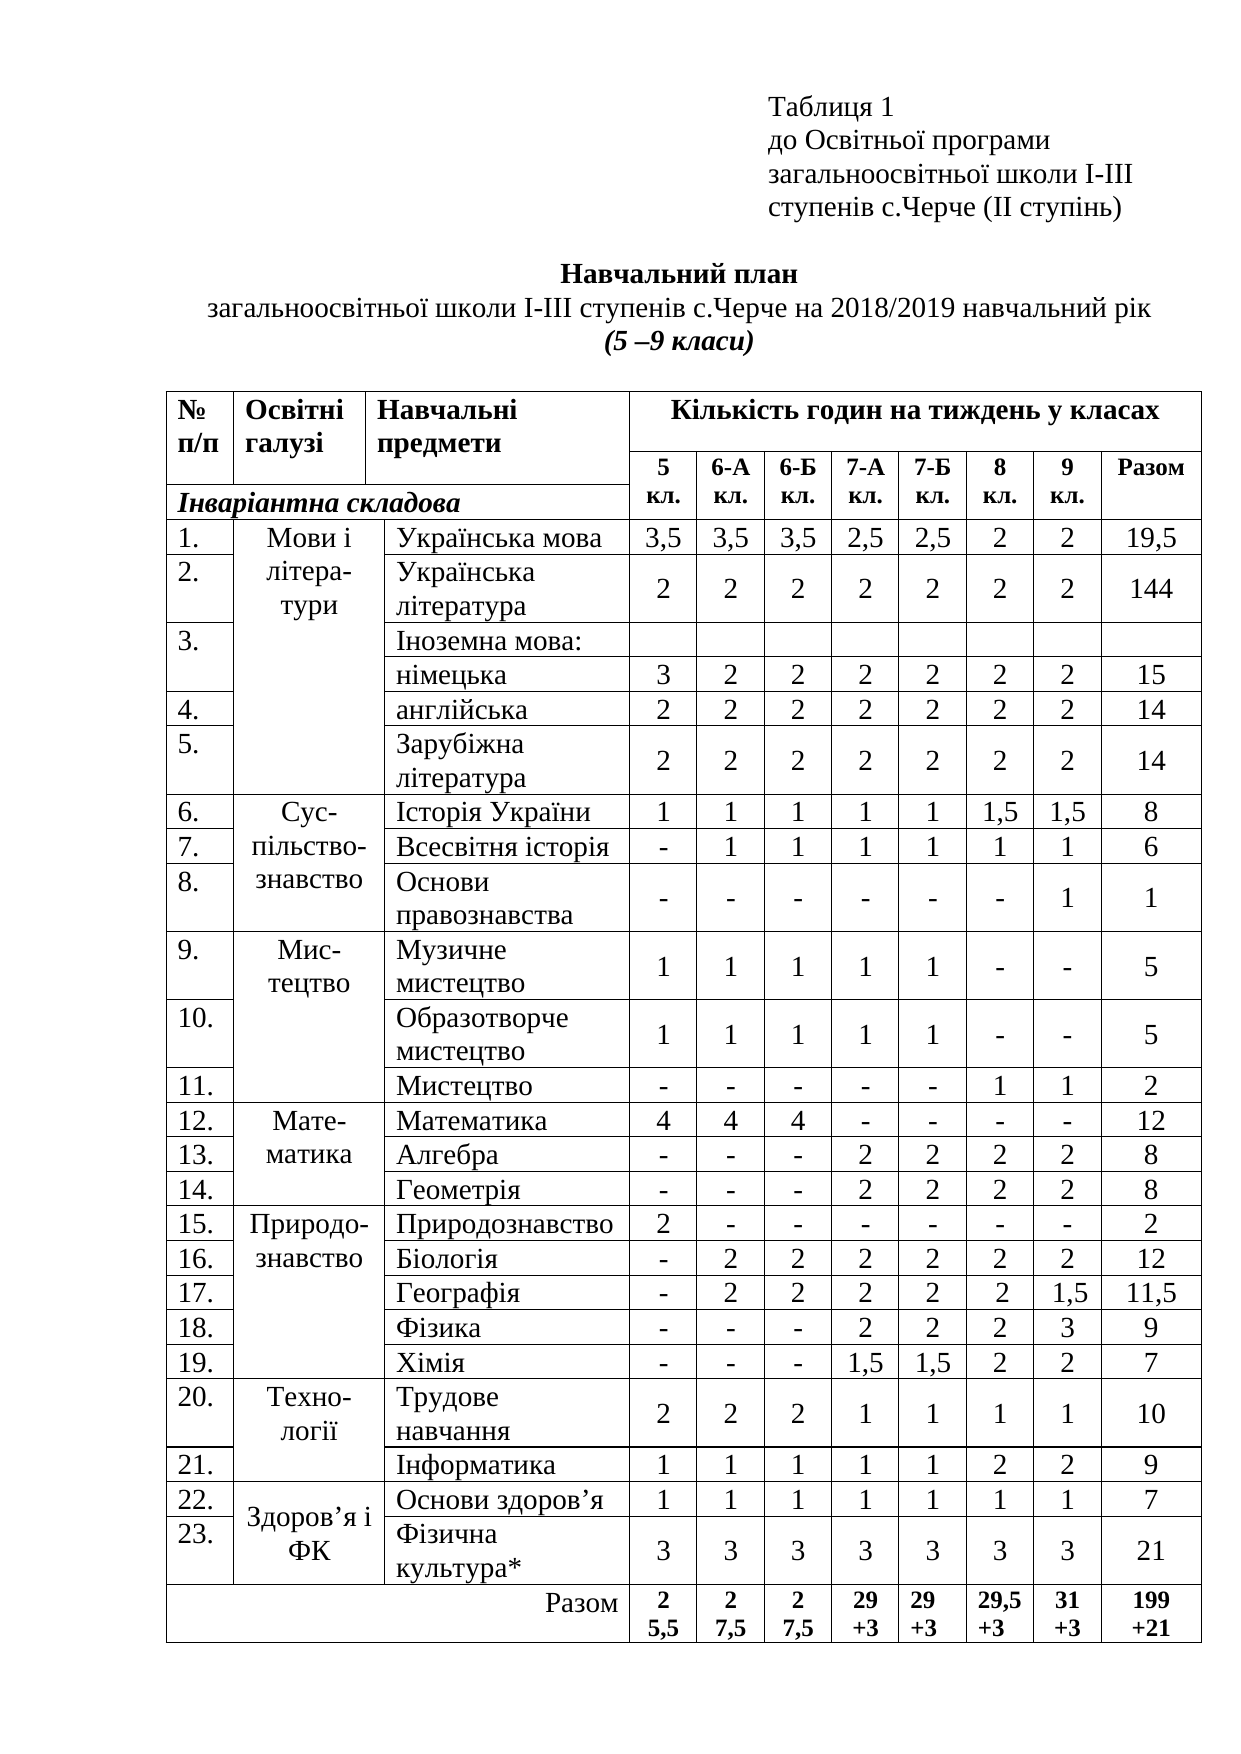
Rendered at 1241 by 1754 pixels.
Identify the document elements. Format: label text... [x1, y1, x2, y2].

table_cell - [630, 1137, 696, 1171]
table_cell 2 [967, 1276, 1033, 1309]
table_cell 1 [765, 1482, 831, 1516]
table_cell - [697, 1068, 764, 1102]
table_cell 1 [630, 1482, 696, 1516]
table_cell - [630, 1345, 696, 1378]
table_cell 1 [765, 932, 831, 999]
table_cell Українська мова [385, 520, 629, 553]
table_cell 2 [1034, 1137, 1101, 1171]
table_cell Техно-логії [234, 1379, 384, 1481]
table_cell 3 [1034, 1310, 1101, 1344]
table_cell 1 [832, 1482, 898, 1516]
table_cell 1 [899, 1448, 966, 1481]
table_cell 17. [167, 1276, 233, 1309]
table_cell 2 [832, 657, 898, 691]
table_cell Історія України [385, 795, 629, 828]
table_cell 20. [167, 1379, 233, 1446]
table_cell Трудове навчання [385, 1379, 629, 1446]
table_cell - [697, 1206, 764, 1240]
table_cell 1 [697, 932, 764, 999]
table_cell 5 [1102, 932, 1201, 999]
table_cell 1,5 [1034, 795, 1101, 828]
table_cell Основи здоров’я [385, 1482, 629, 1516]
table_cell Мате-матика [234, 1103, 384, 1205]
table_cell 2 [697, 1379, 764, 1446]
table_cell Основи правознавства [385, 864, 629, 931]
table_cell 2 [1034, 1241, 1101, 1274]
table_cell Інформатика [385, 1448, 629, 1481]
table_cell 2 [630, 726, 696, 793]
table_cell 2 [765, 726, 831, 793]
table_cell 10. [167, 1000, 233, 1067]
table_cell Мови і літера-тури [234, 520, 384, 793]
subtitle Навчальний план [177, 256, 1181, 290]
table_cell 1 [765, 829, 831, 863]
table_cell Географія [385, 1276, 629, 1309]
table_cell 4 [697, 1103, 764, 1136]
table_cell 2 [899, 1276, 966, 1309]
table_cell 14. [167, 1172, 233, 1205]
table_cell Разом [167, 1585, 629, 1642]
table_cell 2 [967, 1241, 1033, 1274]
table_cell 2 [967, 657, 1033, 691]
table_cell 2 [899, 657, 966, 691]
table_cell 2 [899, 1310, 966, 1344]
table_cell - [832, 1103, 898, 1136]
table_cell 6-Б кл. [765, 452, 831, 519]
table_cell 18. [167, 1310, 233, 1344]
table_cell Інваріантна складова [167, 485, 629, 519]
table_cell 2 [967, 1172, 1033, 1205]
table_cell 21. [167, 1448, 233, 1481]
table_cell [1034, 623, 1101, 656]
table_cell - [967, 1000, 1033, 1067]
table_cell 7-Б кл. [899, 452, 966, 519]
table_cell - [967, 1103, 1033, 1136]
table_cell - [697, 1345, 764, 1378]
table_cell 1 [765, 1000, 831, 1067]
table_cell 1 [1102, 864, 1201, 931]
table_cell Біологія [385, 1241, 629, 1274]
table_cell - [832, 1068, 898, 1102]
table_cell 1 [832, 829, 898, 863]
table_cell 14 [1102, 692, 1201, 725]
table_cell 3. [167, 623, 233, 691]
table_cell [765, 623, 831, 656]
table_cell 1 [899, 932, 966, 999]
table_cell - [697, 864, 764, 931]
table_cell - [630, 1172, 696, 1205]
table_cell 23. [167, 1517, 233, 1584]
table_header Освітні галузі [234, 392, 365, 484]
table_cell 2 [630, 692, 696, 725]
table_cell 19,5 [1102, 520, 1201, 553]
table_cell Зарубіжна література [385, 726, 629, 793]
table_cell 12. [167, 1103, 233, 1136]
table_cell 1 [967, 1068, 1033, 1102]
table_cell Геометрія [385, 1172, 629, 1205]
table_cell 15 [1102, 657, 1201, 691]
table_cell 1 [832, 1448, 898, 1481]
table_cell 2 [697, 1276, 764, 1309]
table_cell 9. [167, 932, 233, 999]
table_header Кількість годин на тиждень у класах [630, 392, 1201, 451]
table_cell 7-А кл. [832, 452, 898, 519]
table_cell 2 [832, 1310, 898, 1344]
table_cell 3 [697, 1517, 764, 1584]
table_cell - [1034, 1206, 1101, 1240]
table_cell 2 [1034, 520, 1101, 553]
table_cell - [1034, 1103, 1101, 1136]
table_cell 2 [765, 692, 831, 725]
table_cell - [967, 1206, 1033, 1240]
table_cell - [630, 864, 696, 931]
table_cell - [832, 864, 898, 931]
table_cell 29,5+3 [967, 1585, 1033, 1642]
table_cell 12 [1102, 1103, 1201, 1136]
table_cell - [630, 1276, 696, 1309]
table_cell 11,5 [1102, 1276, 1201, 1309]
table_cell 2 [1034, 726, 1101, 793]
table_cell 2 [1034, 1172, 1101, 1205]
table_cell 2 [899, 1172, 966, 1205]
table_cell 5 кл. [630, 452, 696, 519]
table_cell 1 [697, 795, 764, 828]
table_cell 2 [832, 692, 898, 725]
table_cell 3 [832, 1517, 898, 1584]
table_cell Образотворче мистецтво [385, 1000, 629, 1067]
table_cell - [697, 1137, 764, 1171]
table_cell 2 [1034, 1345, 1101, 1378]
table_cell англійська [385, 692, 629, 725]
table_cell 27,5+3 [765, 1585, 831, 1642]
table_cell 1 [630, 1448, 696, 1481]
table_cell 1 [697, 1448, 764, 1481]
table_cell 2 [1102, 1206, 1201, 1240]
table_cell Всесвітня історія [385, 829, 629, 863]
table_cell 2 [697, 1241, 764, 1274]
table_cell 29 +3 [832, 1585, 898, 1642]
table_cell 1 [967, 1379, 1033, 1446]
table_cell 2 [1102, 1068, 1201, 1102]
table_cell 2 [899, 726, 966, 793]
table_cell 2 [1034, 657, 1101, 691]
table_cell 2 [765, 1276, 831, 1309]
table_cell - [630, 829, 696, 863]
table_cell Природознавство [385, 1206, 629, 1240]
table_cell 2 [967, 1310, 1033, 1344]
table_cell 1 [697, 1000, 764, 1067]
table_cell 2 [832, 555, 898, 622]
table_cell 1 [899, 1000, 966, 1067]
table_cell 1 [1034, 1379, 1101, 1446]
table_cell - [765, 1206, 831, 1240]
table_cell 2 [765, 657, 831, 691]
table_cell 1 [967, 829, 1033, 863]
table_cell 1 [899, 795, 966, 828]
table_cell 2 [1034, 1448, 1101, 1481]
table_cell 3,5 [630, 520, 696, 553]
table_cell - [765, 1137, 831, 1171]
table_cell німецька [385, 657, 629, 691]
table_cell 1 [832, 1000, 898, 1067]
table_cell 1 [765, 1448, 831, 1481]
table_cell 8 [1102, 1137, 1201, 1171]
table_cell 2 [697, 726, 764, 793]
table_cell 22. [167, 1482, 233, 1516]
table_cell 9 [1102, 1448, 1201, 1481]
table_cell Хімія [385, 1345, 629, 1378]
table_cell [1102, 623, 1201, 656]
table_cell 2 [630, 1379, 696, 1446]
table_cell 2 [967, 726, 1033, 793]
table_cell 2 [832, 726, 898, 793]
table_cell 2 [899, 692, 966, 725]
table_cell 15. [167, 1206, 233, 1240]
table_cell 8 кл. [967, 452, 1033, 519]
table_cell 2 [899, 1241, 966, 1274]
table_cell - [765, 1345, 831, 1378]
table_cell 11. [167, 1068, 233, 1102]
table_cell - [899, 864, 966, 931]
table_cell 2,5 [832, 520, 898, 553]
table_cell - [967, 932, 1033, 999]
table_cell 1 [832, 795, 898, 828]
table_cell Музичне мистецтво [385, 932, 629, 999]
table_cell 2 [765, 1379, 831, 1446]
table_cell 1 [899, 829, 966, 863]
table_cell 19. [167, 1345, 233, 1378]
table_cell 3 [630, 1517, 696, 1584]
table_cell 1 [832, 1379, 898, 1446]
table_cell Разом [1102, 452, 1201, 519]
table_cell [697, 623, 764, 656]
table_cell 5. [167, 726, 233, 793]
table_cell Здоров’я і ФК [234, 1482, 384, 1584]
table_cell 2 [967, 692, 1033, 725]
table_cell 16. [167, 1241, 233, 1274]
table_cell - [765, 1172, 831, 1205]
table_cell 2 [630, 1206, 696, 1240]
table_cell - [967, 864, 1033, 931]
table_cell 7. [167, 829, 233, 863]
table_cell 2 [1034, 692, 1101, 725]
table_cell 31 +3 [1034, 1585, 1101, 1642]
table_cell Мис-тецтво [234, 932, 384, 1102]
table_cell 2. [167, 555, 233, 622]
table_cell 2,5 [899, 520, 966, 553]
table_cell 2 [697, 657, 764, 691]
table_cell 5 [1102, 1000, 1201, 1067]
table_cell 3 [967, 1517, 1033, 1584]
table_cell 3,5 [765, 520, 831, 553]
table_header № п/п [167, 392, 233, 484]
table_cell 27,5+3 [697, 1585, 764, 1642]
table_cell 1 [630, 1000, 696, 1067]
text до Освітньої програми [768, 122, 1181, 156]
table_cell 2 [697, 692, 764, 725]
table_cell 2 [967, 1448, 1033, 1481]
table_cell 1 [697, 1482, 764, 1516]
table_cell 4. [167, 692, 233, 725]
table_cell 12 [1102, 1241, 1201, 1274]
table_cell 1 [1034, 1068, 1101, 1102]
table_cell [899, 623, 966, 656]
table_cell 29 +3 [899, 1585, 966, 1642]
table_cell [967, 623, 1033, 656]
table_cell 2 [765, 1241, 831, 1274]
table_cell 1 [1034, 829, 1101, 863]
table_cell Фізична культура* [385, 1517, 629, 1584]
table_cell - [697, 1310, 764, 1344]
table_cell 2 [899, 555, 966, 622]
table_cell 7 [1102, 1482, 1201, 1516]
table_cell 2 [967, 555, 1033, 622]
table_cell 1,5 [1034, 1276, 1101, 1309]
table_cell Іноземна мова: [385, 623, 629, 656]
table_cell 2 [630, 555, 696, 622]
table_cell 8 [1102, 795, 1201, 828]
table_cell [630, 623, 696, 656]
table_cell - [765, 1310, 831, 1344]
table_cell - [899, 1068, 966, 1102]
table_cell 1 [697, 829, 764, 863]
table_cell 1 [899, 1379, 966, 1446]
table_cell 8 [1102, 1172, 1201, 1205]
table_cell 2 [832, 1241, 898, 1274]
table_cell 8. [167, 864, 233, 931]
table_cell - [697, 1172, 764, 1205]
table_cell 1 [967, 1482, 1033, 1516]
table_cell 13. [167, 1137, 233, 1171]
text (5 –9 класи) [177, 323, 1181, 357]
table_cell - [899, 1206, 966, 1240]
table_cell 1 [1034, 864, 1101, 931]
table_cell 9 кл. [1034, 452, 1101, 519]
table_cell 199 +21 [1102, 1585, 1201, 1642]
table_cell 10 [1102, 1379, 1201, 1446]
table_cell 14 [1102, 726, 1201, 793]
table_cell 1 [765, 795, 831, 828]
table_cell - [899, 1103, 966, 1136]
table_cell 7 [1102, 1345, 1201, 1378]
table_cell - [832, 1206, 898, 1240]
table_cell 144 [1102, 555, 1201, 622]
table_cell 4 [765, 1103, 831, 1136]
table_cell 2 [697, 555, 764, 622]
table_cell 1 [832, 932, 898, 999]
table_cell 3 [765, 1517, 831, 1584]
table_cell 1 [630, 932, 696, 999]
table_cell - [630, 1241, 696, 1274]
table_header Навчальні предмети [366, 392, 629, 484]
text Таблиця 1 [768, 89, 1181, 122]
table_cell 21 [1102, 1517, 1201, 1584]
table_cell 1,5 [967, 795, 1033, 828]
table_cell - [630, 1068, 696, 1102]
table_cell 25,5+3 [630, 1585, 696, 1642]
table_cell 6. [167, 795, 233, 828]
table_cell 2 [765, 555, 831, 622]
table_cell 3,5 [697, 520, 764, 553]
table_cell 2 [967, 1137, 1033, 1171]
table_cell 3 [630, 657, 696, 691]
table_cell Фізика [385, 1310, 629, 1344]
table_cell 2 [899, 1137, 966, 1171]
table_cell Мистецтво [385, 1068, 629, 1102]
table_cell 1 [899, 1482, 966, 1516]
table_cell 3 [899, 1517, 966, 1584]
table_cell - [1034, 932, 1101, 999]
table_cell 1 [1034, 1482, 1101, 1516]
table_cell - [765, 1068, 831, 1102]
table_cell Українська література [385, 555, 629, 622]
table_cell 6-А кл. [697, 452, 764, 519]
table_cell 2 [832, 1172, 898, 1205]
table_cell 1,5 [899, 1345, 966, 1378]
table_cell 4 [630, 1103, 696, 1136]
table_cell 9 [1102, 1310, 1201, 1344]
table_cell Математика [385, 1103, 629, 1136]
table_cell 1. [167, 520, 233, 553]
table_cell Природо-знавство [234, 1206, 384, 1378]
table_cell 2 [832, 1276, 898, 1309]
table_cell Сус-пільство-знавство [234, 795, 384, 931]
table_cell 2 [832, 1137, 898, 1171]
text загальноосвітньої школи І-ІІІ ступенів с.Черче на 2018/2019 навчальний рік [177, 290, 1181, 323]
table_cell - [1034, 1000, 1101, 1067]
table_cell 1 [630, 795, 696, 828]
table_cell Алгебра [385, 1137, 629, 1171]
table_cell 1,5 [832, 1345, 898, 1378]
table_cell 2 [1034, 555, 1101, 622]
table_cell 3 [1034, 1517, 1101, 1584]
table_cell - [630, 1310, 696, 1344]
table_cell 2 [967, 520, 1033, 553]
text загальноосвітньої школи І-ІІІ ступенів с.Черче (ІІ ступінь) [768, 156, 1181, 223]
table_cell 6 [1102, 829, 1201, 863]
table_cell - [765, 864, 831, 931]
table_cell [832, 623, 898, 656]
table_cell 2 [967, 1345, 1033, 1378]
